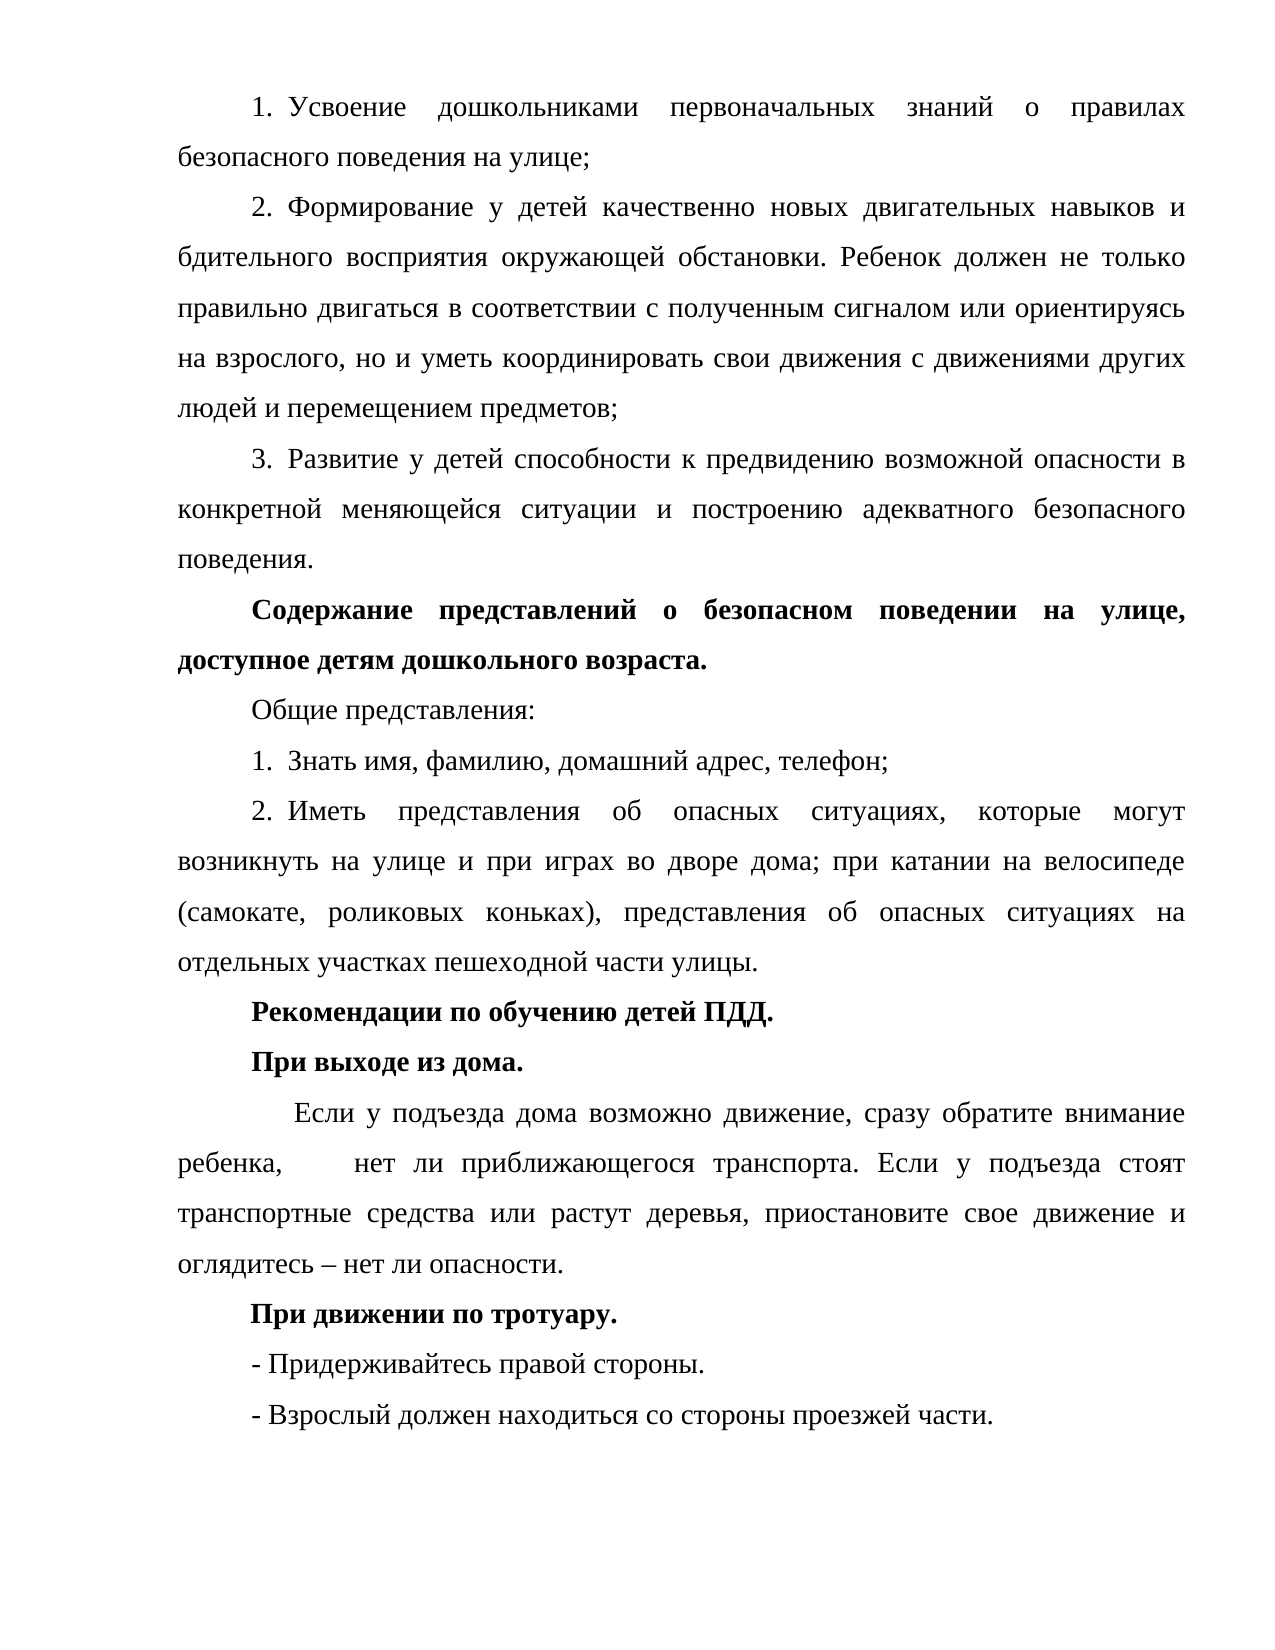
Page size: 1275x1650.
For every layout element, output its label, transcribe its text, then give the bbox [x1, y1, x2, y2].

text 1. Знать имя, фамилию, домашний адрес, телефон; [177, 743, 1186, 776]
text Рекомендации по обучению детей ПДД. [177, 994, 1186, 1028]
text 2. Формирование у детей качественно новых двигательных навыков и бдительного восприятия окружающей обстановки. Ребенок должен не только правильно двигаться в соответствии с полученным сигналом или ориентируясь на взрослого, но и уметь координировать свои движения с движениями других людей и перемещением предметов; [177, 189, 1186, 424]
text Если у подъезда дома возможно движение, сразу обратите внимание ребенка, нет ли приближающегося транспорта. Если у подъезда стоят транспортные средства или растут деревья, приостановите свое движение и оглядитесь – нет ли опасности. [177, 1095, 1186, 1279]
text При выходе из дома. [177, 1044, 1186, 1078]
text 1. Усвоение дошкольниками первоначальных знаний о правилах безопасного поведения на улице; [177, 89, 1186, 172]
text При движении по тротуару. [177, 1296, 1186, 1330]
text Общие представления: [177, 692, 1186, 726]
text 3. Развитие у детей способности к предвидению возможной опасности в конкретной меняющейся ситуации и построению адекватного безопасного поведения. [177, 441, 1186, 575]
text - Взрослый должен находиться со стороны проезжей части. [177, 1397, 1186, 1430]
text - Придерживайтесь правой стороны. [177, 1346, 1186, 1380]
text 2. Иметь представления об опасных ситуациях, которые могут возникнуть на улице и при играх во дворе дома; при катании на велосипеде (самокате, роликовых коньках), представления об опасных ситуациях на отдельных участках пешеходной части улицы. [177, 793, 1186, 977]
text Содержание представлений о безопасном поведении на улице, доступное детям дошкольного возраста. [177, 592, 1186, 676]
